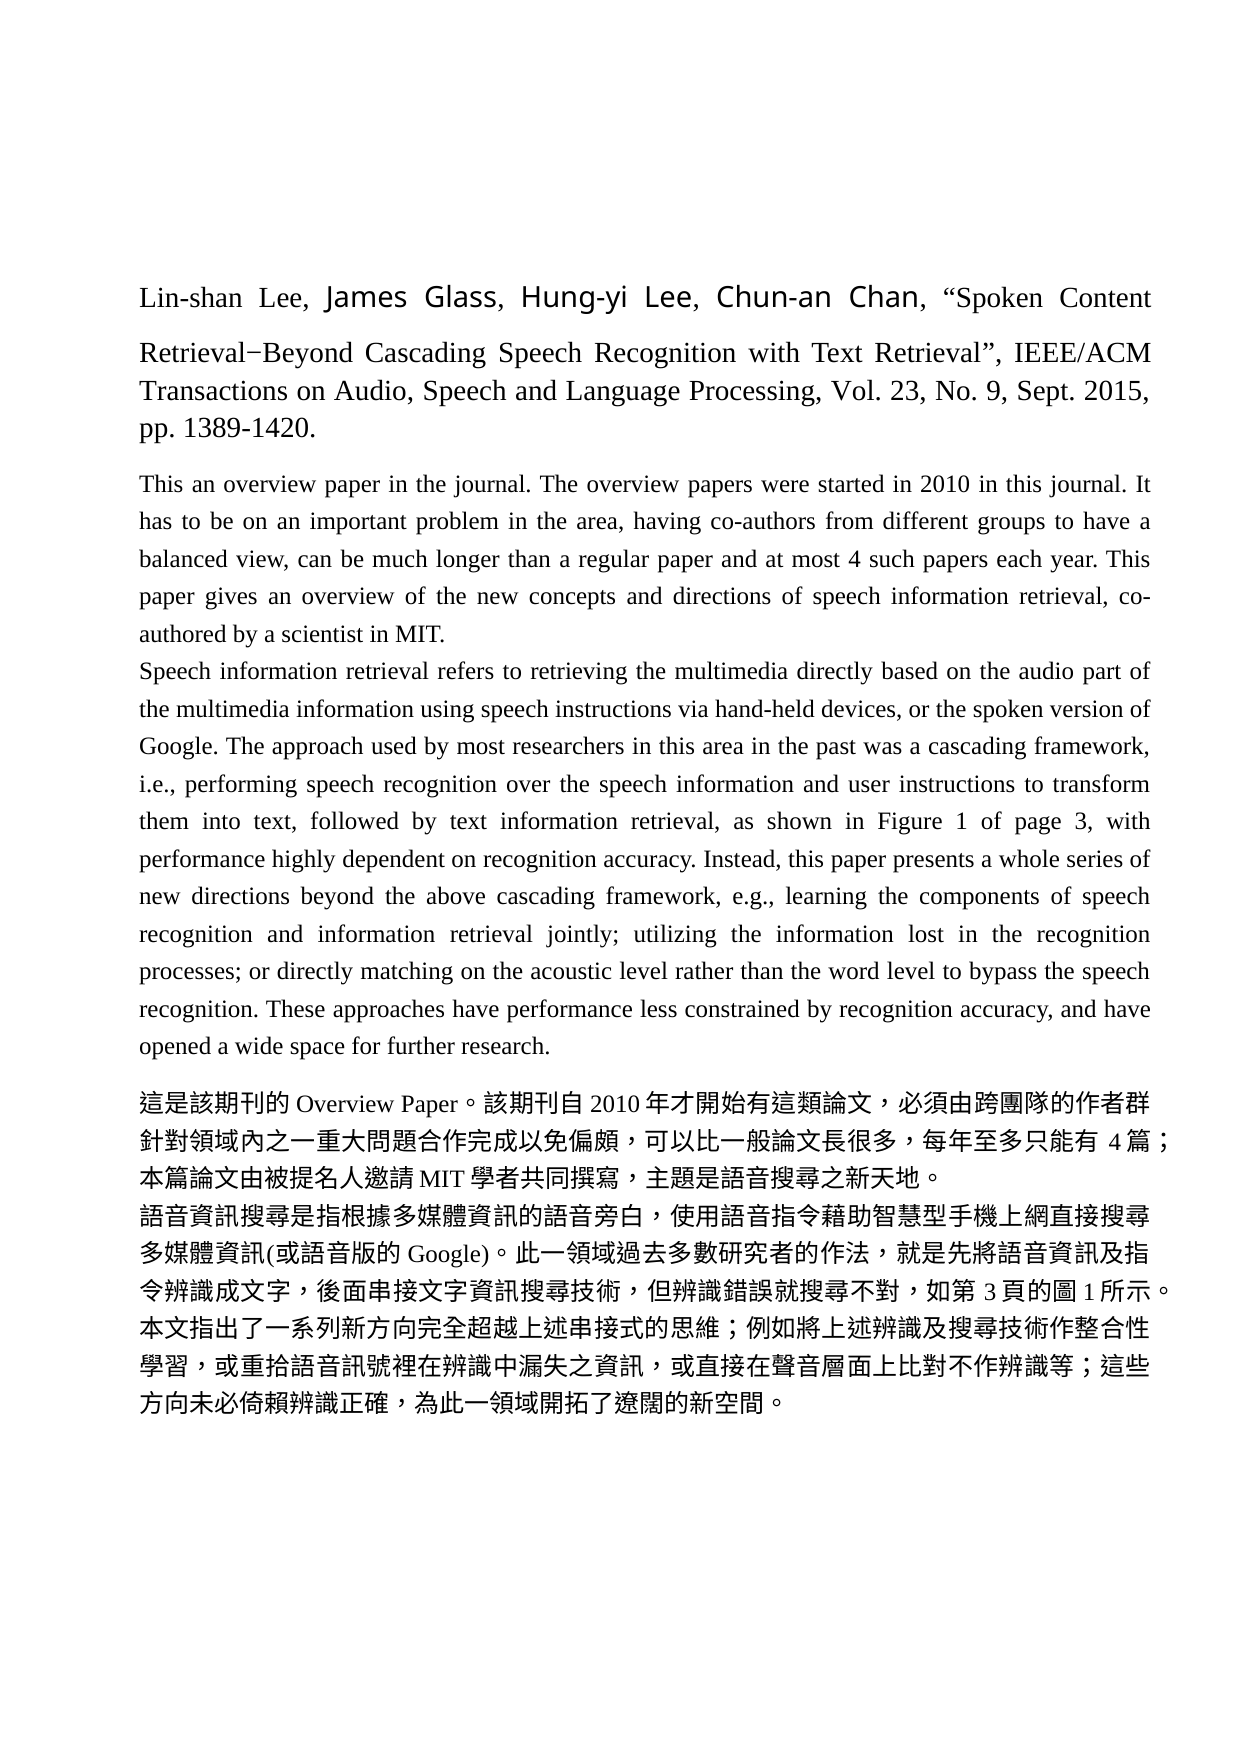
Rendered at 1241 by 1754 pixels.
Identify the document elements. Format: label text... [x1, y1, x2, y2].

list Speech information retrieval refers to retrieving the multimedia directly based on the audio part of the multimedia information using speech instructions via hand-held devices, or the spoken version of Google. The approach used by most researchers in this area in the past was a cascading framework, i.e., performing speech recognition over the speech information and user instructions to transform them into text, followed by text information retrieval, as shown in Figure 1 of page 3, with performance highly dependent on recognition accuracy. Instead, this paper presents a whole series of new directions beyond the above cascading framework, e.g., learning the components of speech recognition and information retrieval jointly; utilizing the information lost in the recognition processes; or directly matching on the acoustic level rather than the word level to bypass the speech recognition. These approaches have performance less constrained by recognition accuracy, and have opened a wide space for further research. [139, 652, 1152, 1064]
list 這是該期刊的Overview Paper。該期刊自2010年才開始有這類論文，必須由跨團隊的作者群針對領域內之一重大問題合作完成以免偏頗，可以比一般論文長很多，每年至多只能有4篇；本篇論文由被提名人邀請MIT學者共同撰寫，主題是語音搜尋之新天地。 [139, 1083, 1152, 1196]
list Lin-shan Lee, James Glass, Hung-yi Lee, Chun-an Chan, “Spoken Content Retrieval−Beyond Cascading Speech Recognition with Text Retrieval”, IEEE/ACM Transactions on Audio, Speech and Language Processing, Vol. 23, No. 9, Sept. 2015, pp. 1389-1420. [139, 258, 1152, 446]
list 語音資訊搜尋是指根據多媒體資訊的語音旁白，使用語音指令藉助智慧型手機上網直接搜尋多媒體資訊(或語音版的Google)。此一領域過去多數研究者的作法，就是先將語音資訊及指令辨識成文字，後面串接文字資訊搜尋技術，但辨識錯誤就搜尋不對，如第3頁的圖1所示。本文指出了一系列新方向完全超越上述串接式的思維；例如將上述辨識及搜尋技術作整合性學習，或重拾語音訊號裡在辨識中漏失之資訊，或直接在聲音層面上比對不作辨識等；這些方向未必倚賴辨識正確，為此一領域開拓了遼闊的新空間。 [139, 1196, 1152, 1421]
list This an overview paper in the journal. The overview papers were started in 2010 in this journal. It has to be on an important problem in the area, having co-authors from different groups to have a balanced view, can be much longer than a regular paper and at most 4 such papers each year. This paper gives an overview of the new concepts and directions of speech information retrieval, co-authored by a scientist in MIT. [139, 464, 1152, 652]
